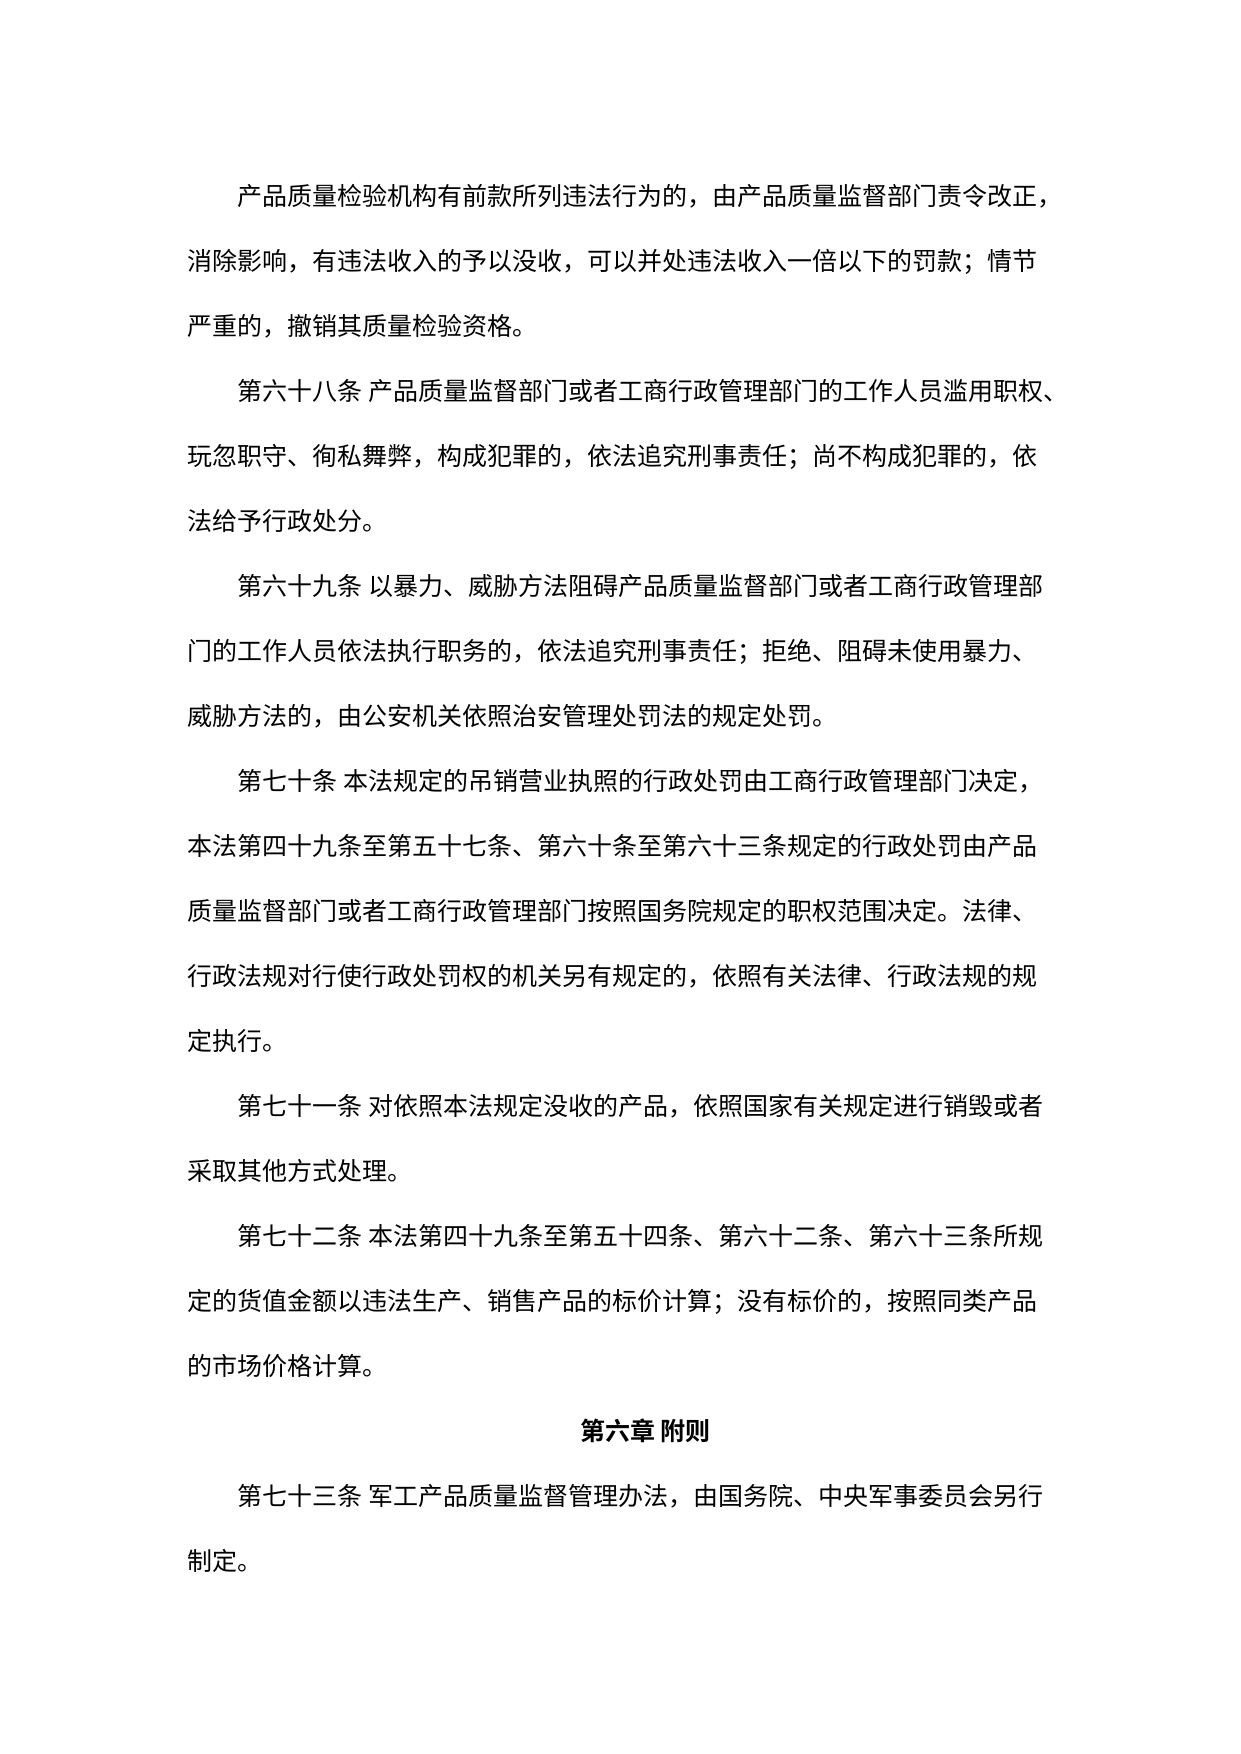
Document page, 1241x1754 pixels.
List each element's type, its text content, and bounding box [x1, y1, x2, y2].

text 第六十八条 产品质量监督部门或者工商行政管理部门的工作人员滥用职权、玩忽职守、徇私舞弊，构成犯罪的，依法追究刑事责任；尚不构成犯罪的，依法给予行政处分。 [187, 357, 1053, 552]
text 第七十条 本法规定的吊销营业执照的行政处罚由工商行政管理部门决定，本法第四十九条至第五十七条、第六十条至第六十三条规定的行政处罚由产品质量监督部门或者工商行政管理部门按照国务院规定的职权范围决定。法律、行政法规对行使行政处罚权的机关另有规定的，依照有关法律、行政法规的规定执行。 [187, 747, 1053, 1072]
text 第七十二条 本法第四十九条至第五十四条、第六十二条、第六十三条所规定的货值金额以违法生产、销售产品的标价计算；没有标价的，按照同类产品的市场价格计算。 [187, 1202, 1053, 1397]
text 第六章 附则 [187, 1397, 1053, 1462]
text 产品质量检验机构有前款所列违法行为的，由产品质量监督部门责令改正，消除影响，有违法收入的予以没收，可以并处违法收入一倍以下的罚款；情节严重的，撤销其质量检验资格。 [187, 162, 1053, 357]
text 第七十一条 对依照本法规定没收的产品，依照国家有关规定进行销毁或者采取其他方式处理。 [187, 1072, 1053, 1202]
text 第六十九条 以暴力、威胁方法阻碍产品质量监督部门或者工商行政管理部门的工作人员依法执行职务的，依法追究刑事责任；拒绝、阻碍未使用暴力、威胁方法的，由公安机关依照治安管理处罚法的规定处罚。 [187, 552, 1053, 747]
text 第七十三条 军工产品质量监督管理办法，由国务院、中央军事委员会另行制定。 [187, 1462, 1053, 1592]
